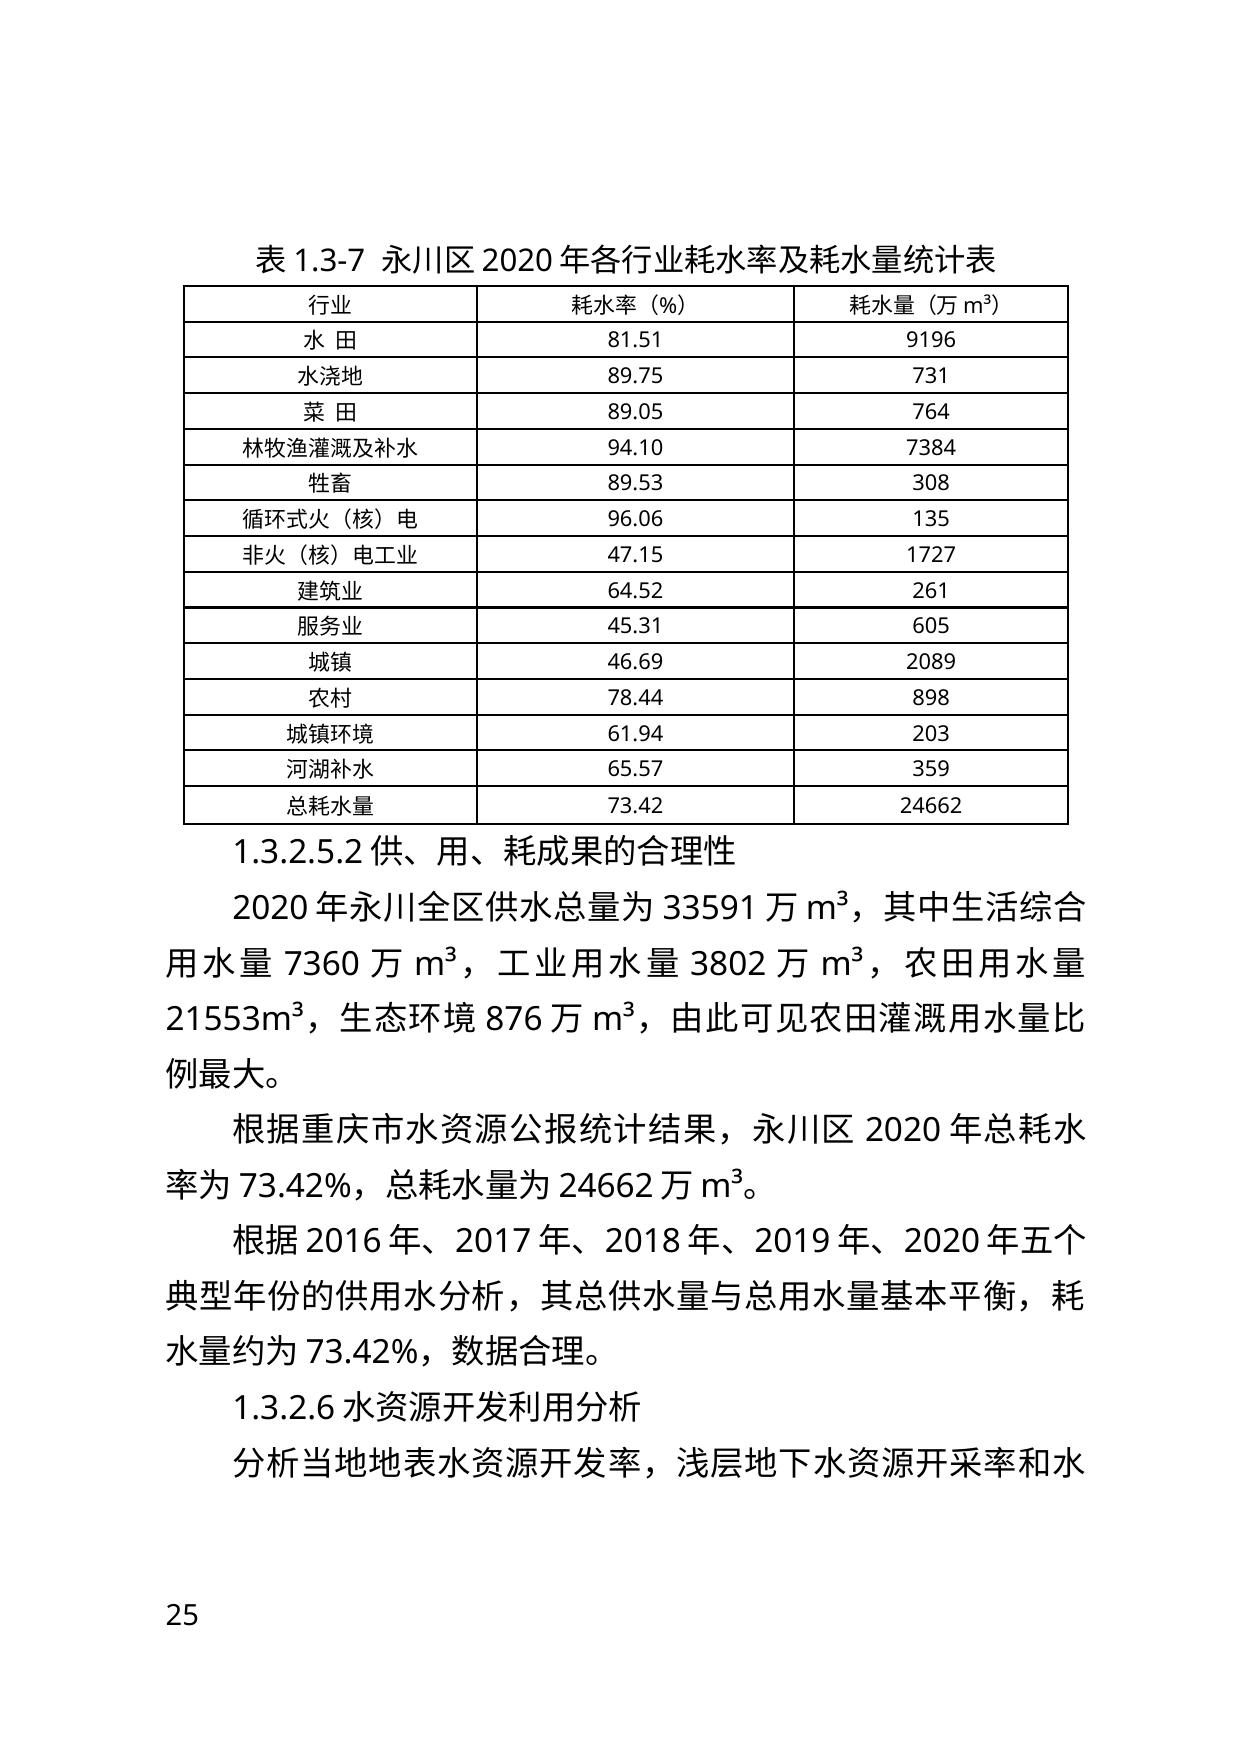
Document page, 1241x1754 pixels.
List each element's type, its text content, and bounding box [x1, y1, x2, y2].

table_cell 24662 [795, 787, 1067, 823]
text 2020年永川全区供水总量为33591万m³，其中生活综合用水量7360万m³，工业用水量3802万m³，农田用水量21553m³，生态环境876万m³，由此可见农田灌溉用水量比例最大。 [165, 881, 1087, 1096]
table_cell 135 [795, 501, 1067, 535]
table_cell 47.15 [478, 537, 793, 571]
table_cell 城镇环境 [185, 716, 476, 749]
table_cell 1727 [795, 537, 1067, 571]
table_cell 循环式火（核）电 [185, 501, 476, 535]
table_cell 城镇 [185, 644, 476, 678]
table_cell 731 [795, 358, 1067, 392]
table_cell 78.44 [478, 680, 793, 713]
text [165, 1436, 1087, 1485]
table_cell 9196 [795, 323, 1067, 356]
table_cell 764 [795, 394, 1067, 428]
table_cell 非火（核）电工业 [185, 537, 476, 571]
table_cell 65.57 [478, 751, 793, 785]
table_cell 89.75 [478, 358, 793, 392]
table_cell 菜 田 [185, 394, 476, 428]
table_cell 605 [795, 609, 1067, 642]
table_cell 牲畜 [185, 466, 476, 499]
table_cell 建筑业 [185, 573, 476, 606]
table_cell 7384 [795, 430, 1067, 463]
table_cell 服务业 [185, 609, 476, 642]
text 1.3.2.6水资源开发利用分析 [165, 1381, 1087, 1429]
table_cell 河湖补水 [185, 751, 476, 785]
table_cell 45.31 [478, 609, 793, 642]
table_cell 203 [795, 716, 1067, 749]
table_cell 农村 [185, 680, 476, 713]
table_cell 46.69 [478, 644, 793, 678]
table_cell 73.42 [478, 787, 793, 823]
table_header 耗水率（%） [478, 287, 793, 321]
table_cell 96.06 [478, 501, 793, 535]
table_cell 林牧渔灌溉及补水 [185, 430, 476, 463]
table_header 耗水量（万m³） [795, 287, 1067, 321]
table_header 行业 [185, 287, 476, 321]
text 根据2016年、2017年、2018年、2019年、2020年五个典型年份的供用水分析，其总供水量与总用水量基本平衡，耗水量约为73.42%，数据合理。 [165, 1214, 1087, 1374]
table_cell 94.10 [478, 430, 793, 463]
text 1.3.2.5.2供、用、耗成果的合理性 [165, 825, 1087, 873]
table_cell 水浇地 [185, 358, 476, 392]
table_cell 261 [795, 573, 1067, 606]
table_cell 81.51 [478, 323, 793, 356]
table_cell 89.05 [478, 394, 793, 428]
table_cell 64.52 [478, 573, 793, 606]
table_cell 898 [795, 680, 1067, 713]
table_cell 水 田 [185, 323, 476, 356]
table_cell 总耗水量 [185, 787, 476, 823]
table_cell 2089 [795, 644, 1067, 678]
table_cell 359 [795, 751, 1067, 785]
table_cell 89.53 [478, 466, 793, 499]
table_cell 308 [795, 466, 1067, 499]
text 根据重庆市水资源公报统计结果，永川区2020年总耗水率为73.42%，总耗水量为24662万m³。 [165, 1103, 1087, 1207]
text 表1.3-7 永川区2020年各行业耗水率及耗水量统计表 [165, 235, 1087, 280]
table_cell 61.94 [478, 716, 793, 749]
